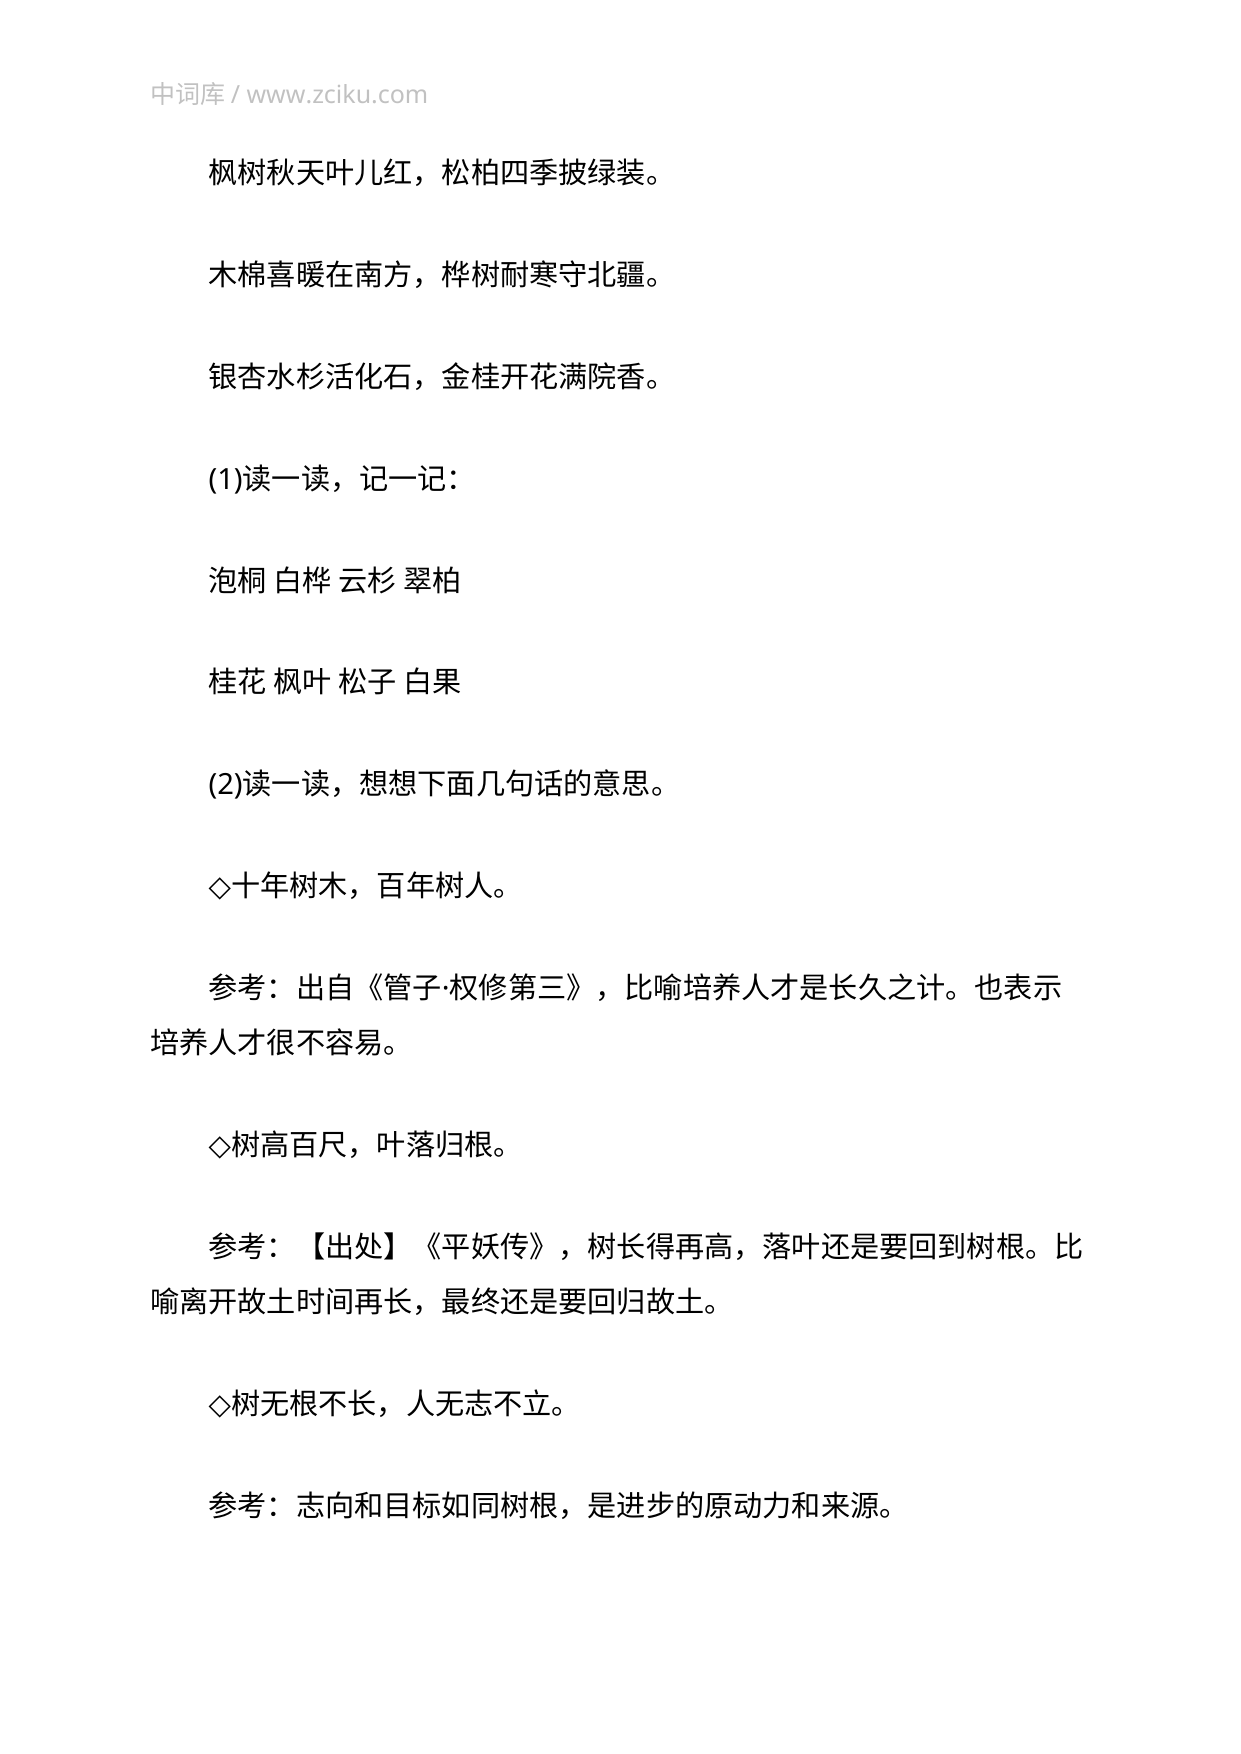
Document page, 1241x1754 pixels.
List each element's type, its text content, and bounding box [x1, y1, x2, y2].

text 参考：志向和目标如同树根，是进步的原动力和来源。 [150, 1482, 1090, 1524]
text 参考：【出处】《平妖传》，树长得再高，落叶还是要回到树根。比喻离开故土时间再长，最终还是要回归故土。 [150, 1223, 1090, 1321]
text 参考：出自《管子·权修第三》，比喻培养人才是长久之计。也表示培养人才很不容易。 [150, 965, 1090, 1062]
text ◇树无根不长，人无志不立。 [150, 1380, 1090, 1423]
text ◇树高百尺，叶落归根。 [150, 1122, 1090, 1164]
text ◇十年树木，百年树人。 [150, 863, 1090, 905]
text 泡桐 白桦 云杉 翠柏 [150, 557, 1090, 599]
text 桂花 枫叶 松子 白果 [150, 659, 1090, 701]
text 枫树秋天叶儿红，松柏四季披绿装。 [150, 150, 1090, 192]
text 木棉喜暖在南方，桦树耐寒守北疆。 [150, 252, 1090, 294]
text (2)读一读，想想下面几句话的意思。 [150, 761, 1090, 803]
text (1)读一读，记一记： [150, 455, 1090, 498]
text 银杏水杉活化石，金桂开花满院香。 [150, 353, 1090, 396]
